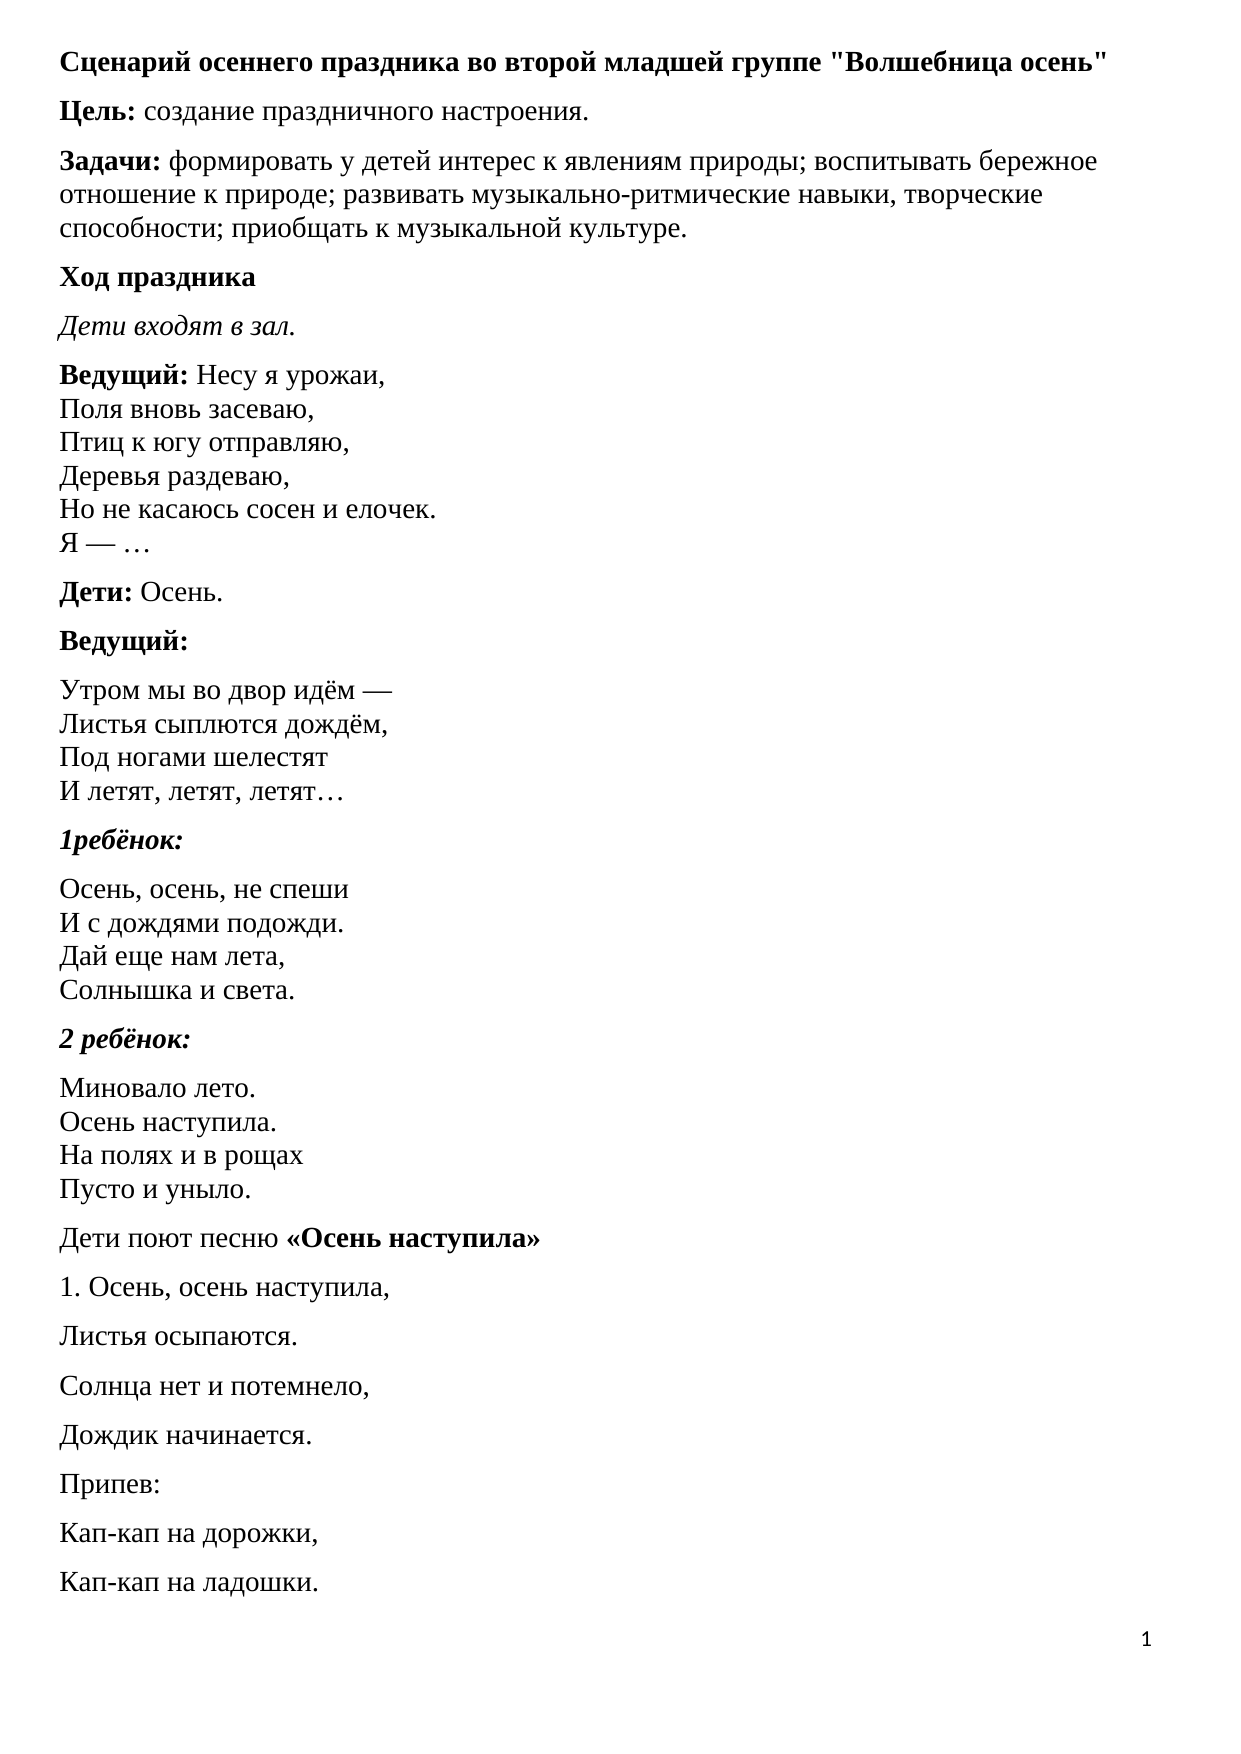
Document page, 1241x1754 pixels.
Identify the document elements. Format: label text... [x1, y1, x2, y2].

text Утром мы во двор идём — Листья сыплются дождём, Под ногами шелестят И летят, летят, летят… [59, 672, 1152, 807]
text 1ребёнок: [59, 822, 1152, 856]
text Дети: Осень. [59, 574, 1152, 608]
text Дождик начинается. [59, 1417, 1152, 1450]
text Дети поют песню «Осень наступила» [59, 1220, 1152, 1254]
text Осень, осень, не спеши И с дождями подожди. Дай еще нам лета, Солнышка и света. [59, 871, 1152, 1006]
text Кап-кап на дорожки, [59, 1515, 1152, 1549]
text Сценарий осеннего праздника во второй младшей группе "Волшебница осень" [59, 44, 1152, 78]
text Ведущий: Несу я урожаи, Поля вновь засеваю, Птиц к югу отправляю, Деревья раздеваю, Но не касаюсь сосен и елочек. Я — … [151, 357, 1152, 558]
text Цель: создание праздничного настроения. [59, 93, 1152, 127]
text Задачи: формировать у детей интерес к явлениям природы; воспитывать бережное отношение к природе; развивать музыкально-ритмические навыки, творческие способности; приобщать к музыкальной культуре. [59, 143, 1152, 243]
text Солнца нет и потемнело, [59, 1368, 1152, 1401]
text Ведущий: [59, 623, 1152, 657]
text 1. Осень, осень наступила, [59, 1269, 1152, 1303]
text Листья осыпаются. [59, 1318, 1152, 1352]
text Припев: [59, 1466, 1152, 1499]
text 2 ребёнок: [59, 1021, 1152, 1055]
text Дети входят в зал. [59, 308, 1152, 342]
text Миновало лето. Осень наступила. На полях и в рощах Пусто и уныло. [59, 1070, 1152, 1204]
text Ход праздника [59, 259, 1152, 292]
text Кап-кап на ладошки. [59, 1564, 1152, 1598]
